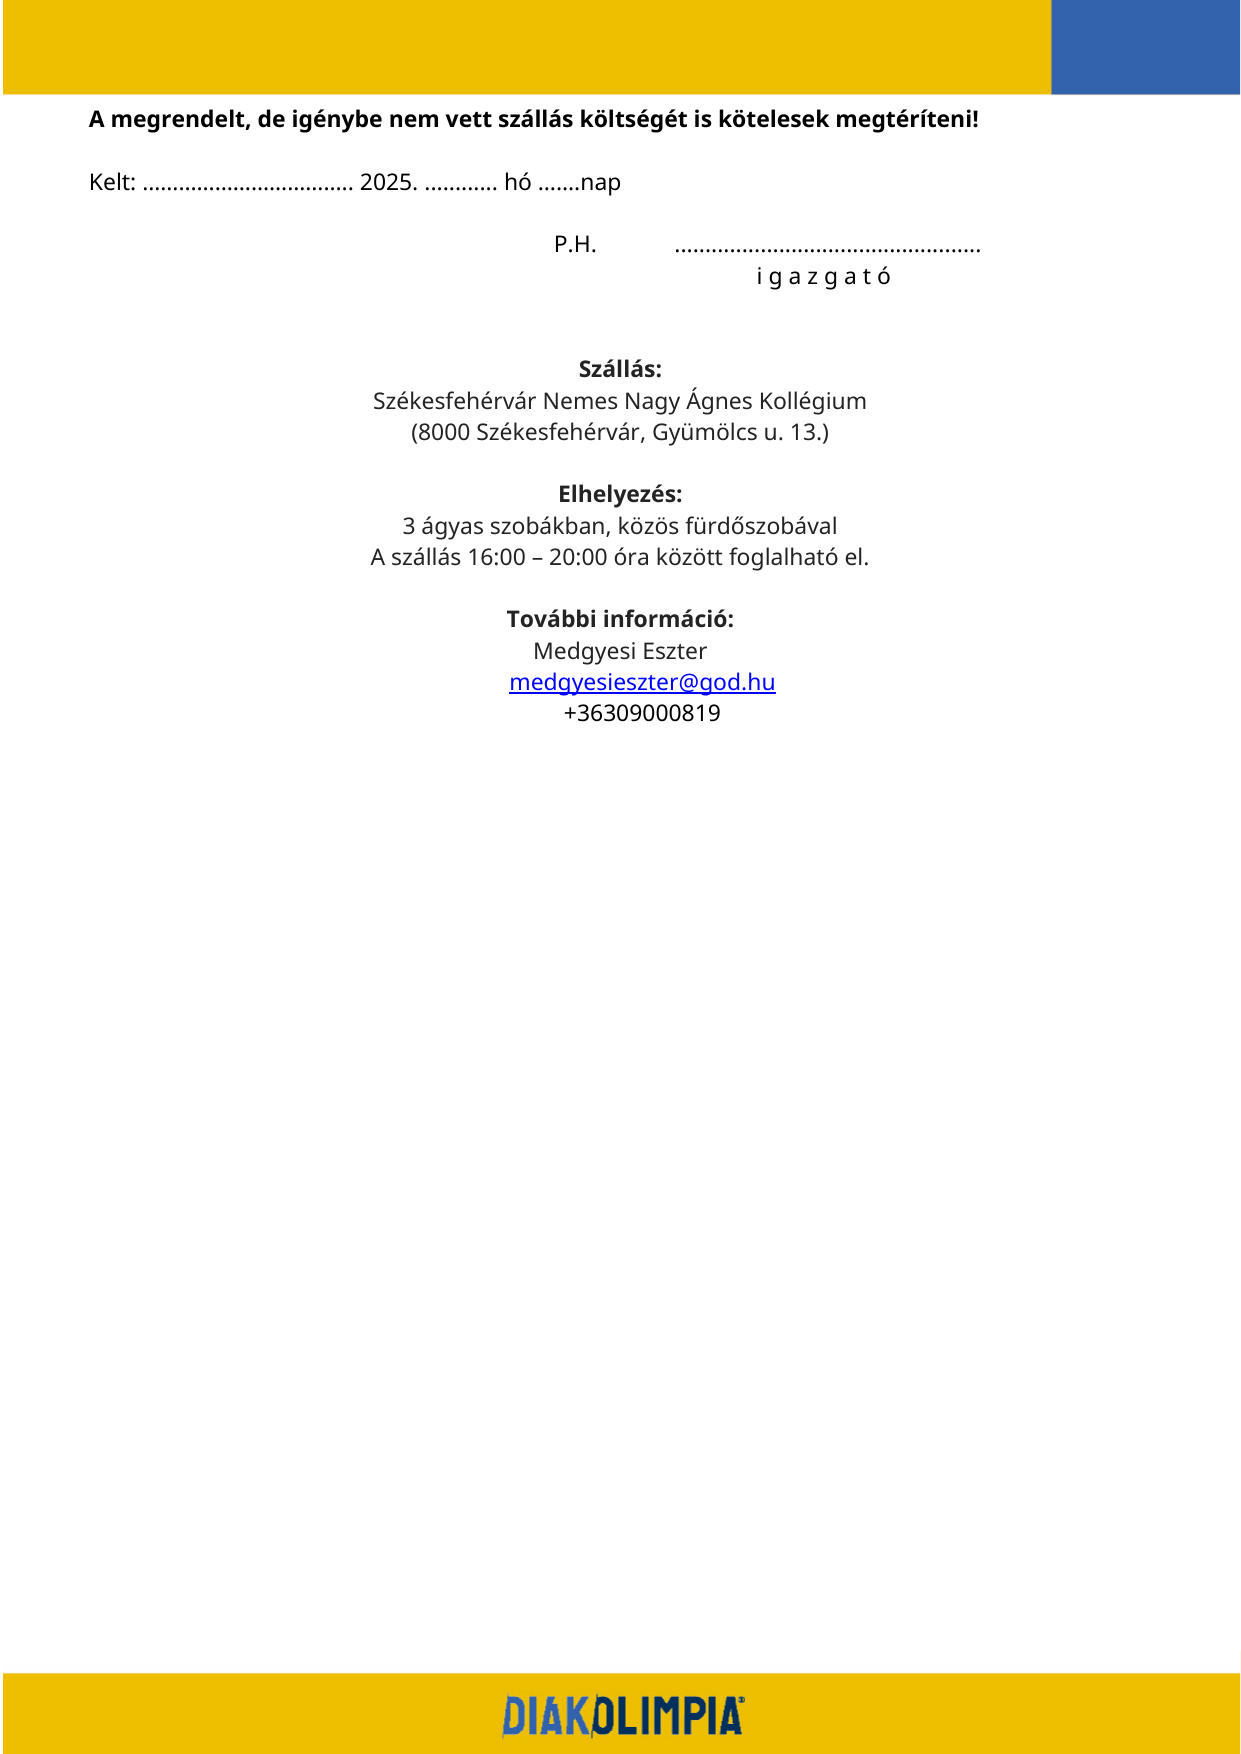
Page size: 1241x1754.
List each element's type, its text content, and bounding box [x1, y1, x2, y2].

text A szállás 16:00 – 20:00 óra között foglalható el. [89, 541, 1152, 572]
text (8000 Székesfehérvár, Gyümölcs u. 13.) [89, 416, 1152, 447]
text Kelt: …………………………….. 2025. ............ hó …….nap [89, 166, 1152, 197]
text Medgyesi Eszter [89, 635, 1152, 666]
text Elhelyezés: [89, 478, 1152, 510]
text i g a z g a t ó [133, 260, 1152, 291]
text medgyesieszter@god.hu [133, 666, 1152, 697]
text További információ: [89, 603, 1152, 635]
text A megrendelt, de igénybe nem vett szállás költségét is kötelesek megtéríteni! [89, 103, 1152, 135]
text Székesfehérvár Nemes Nagy Ágnes Kollégium [89, 385, 1152, 416]
text +36309000819 [133, 697, 1152, 728]
picture [3, 0, 1241, 1754]
text 3 ágyas szobákban, közös fürdőszobával [89, 510, 1152, 541]
text Szállás: [89, 353, 1152, 385]
text P.H. .................................................. [310, 228, 1152, 260]
